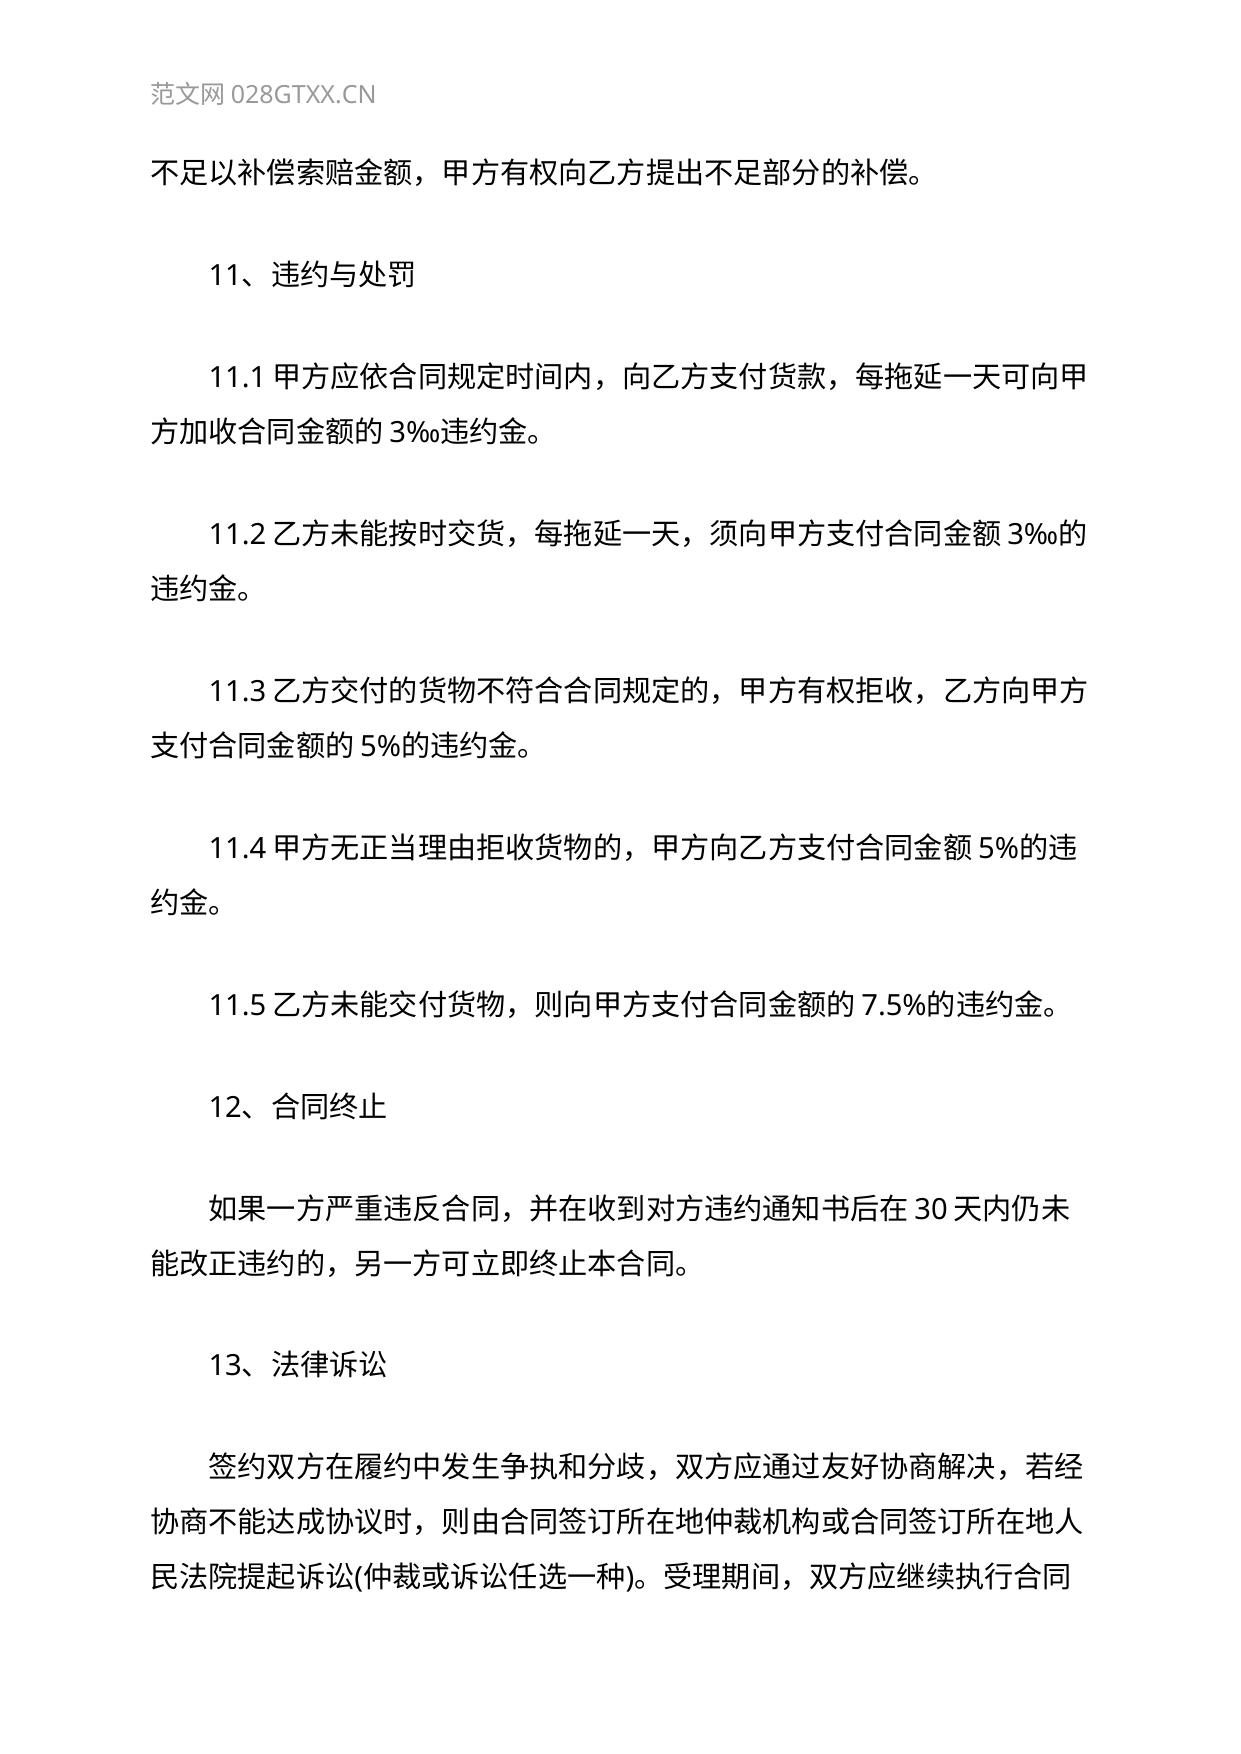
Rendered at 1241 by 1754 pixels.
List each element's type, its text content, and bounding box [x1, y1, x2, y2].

text 11、违约与处罚 [150, 252, 1090, 294]
text 11.1甲方应依合同规定时间内，向乙方支付货款，每拖延一天可向甲方加收合同金额的3‰违约金。 [150, 354, 1090, 451]
text 11.2乙方未能按时交货，每拖延一天，须向甲方支付合同金额3‰的违约金。 [150, 511, 1090, 608]
text 11.4甲方无正当理由拒收货物的，甲方向乙方支付合同金额5%的违约金。 [150, 824, 1090, 922]
text 11.5乙方未能交付货物，则向甲方支付合同金额的7.5%的违约金。 [150, 981, 1090, 1024]
text 如果一方严重违反合同，并在收到对方违约通知书后在30天内仍未能改正违约的，另一方可立即终止本合同。 [150, 1185, 1090, 1282]
text 12、合同终止 [150, 1083, 1090, 1126]
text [150, 1444, 1090, 1596]
text 13、法律诉讼 [150, 1342, 1090, 1384]
text 11.3乙方交付的货物不符合合同规定的，甲方有权拒收，乙方向甲方支付合同金额的5%的违约金。 [150, 667, 1090, 765]
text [150, 150, 1090, 192]
